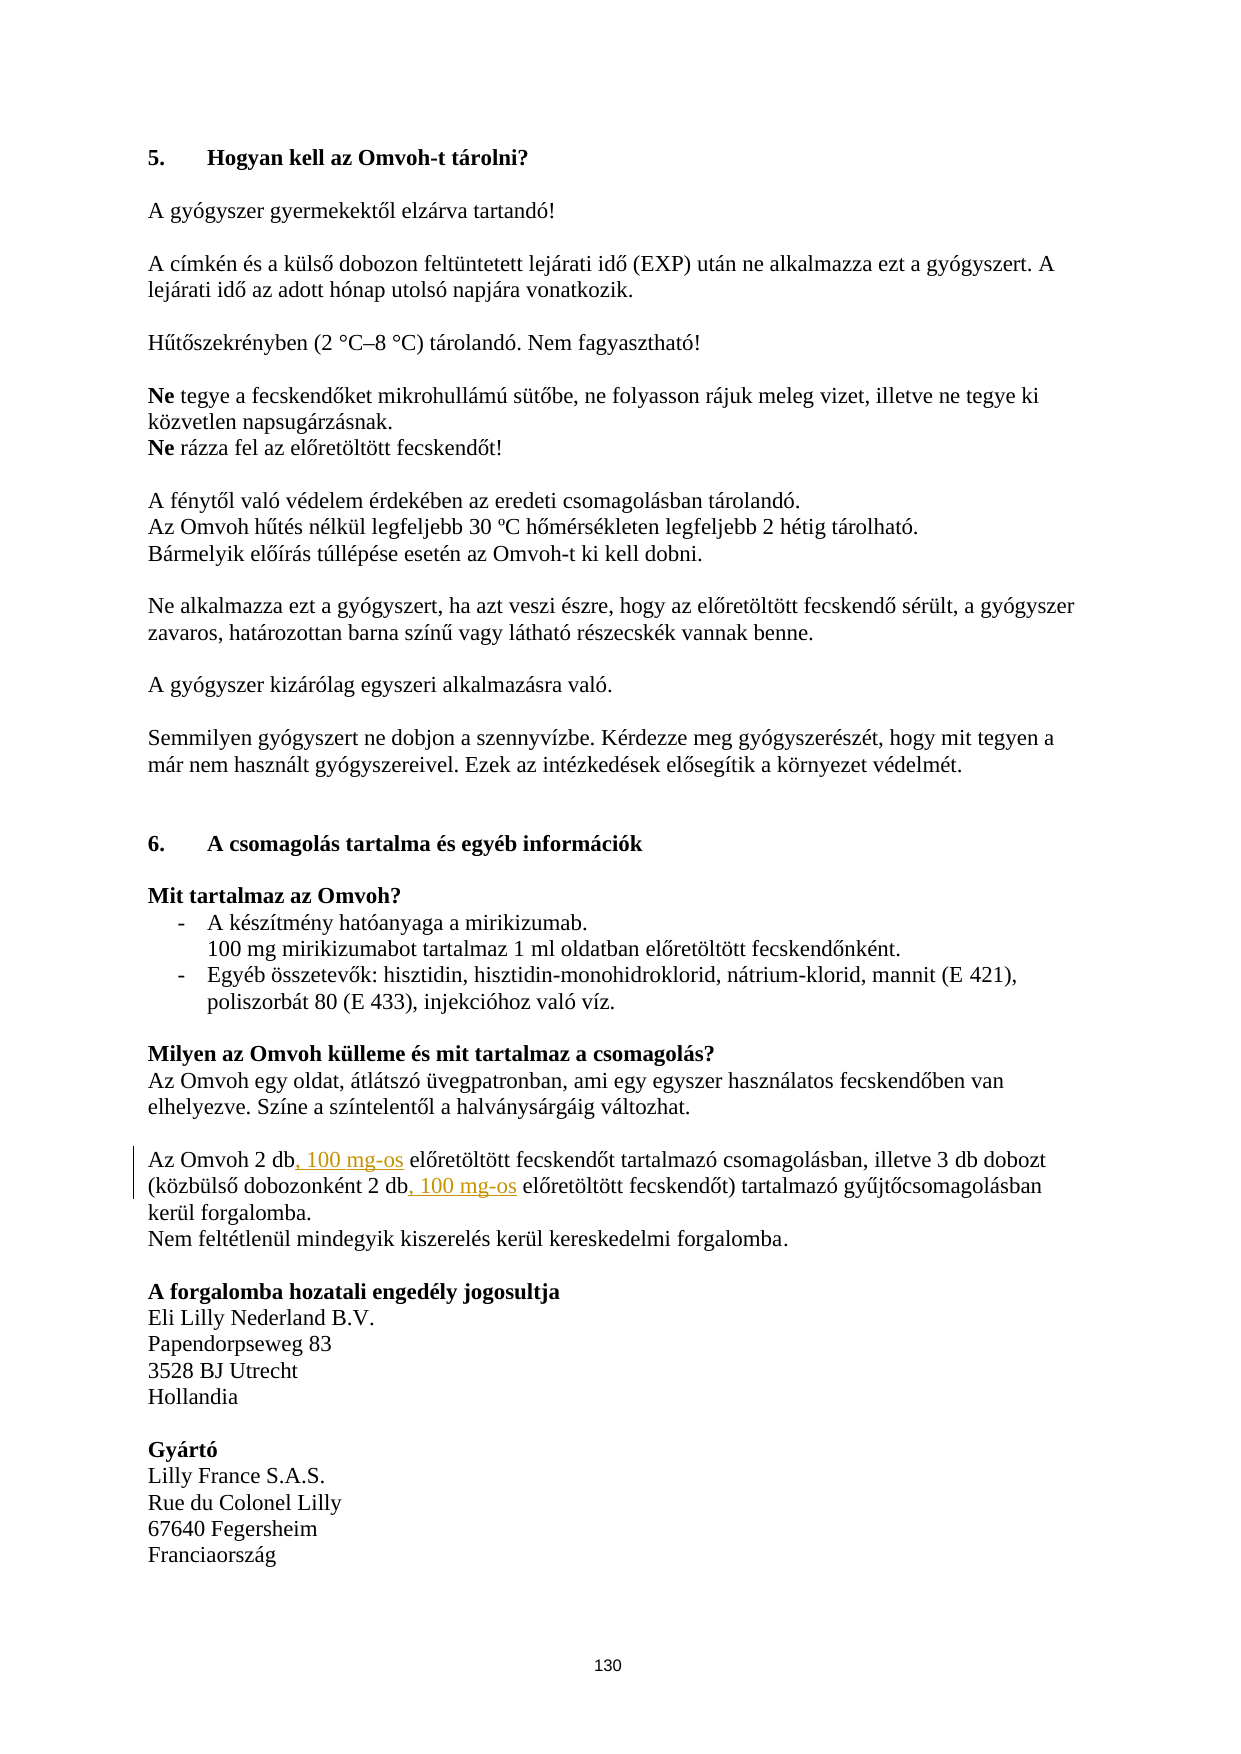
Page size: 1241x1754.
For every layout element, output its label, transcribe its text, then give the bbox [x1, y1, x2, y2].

text 67640 Fegersheim [148, 1515, 1065, 1541]
list Ne alkalmazza ezt a gyógyszert, ha azt veszi észre, hogy az előretöltött fecskendő sérült, a gyógyszer zavaros, határozottan barna színű vagy látható részecskék vannak benne. [148, 592, 1078, 645]
text Lilly France S.A.S. [148, 1462, 1065, 1488]
list Papendorpseweg 83 [148, 1330, 1078, 1357]
list A címkén és a külső dobozon feltüntetett lejárati idő (EXP) után ne alkalmazza ezt a gyógyszert. A lejárati idő az adott hónap utolsó napjára vonatkozik. [148, 250, 1078, 303]
list - A készítmény hatóanyaga a mirikizumab. [177, 909, 1078, 935]
list Hűtőszekrényben (2 °C–8 °C) tárolandó. Nem fagyasztható! [148, 329, 1078, 355]
list Nem feltétlenül mindegyik kiszerelés kerül kereskedelmi forgalomba. [148, 1225, 1078, 1251]
text Ne tegye a fecskendőket mikrohullámú sütőbe, ne folyasson rájuk meleg vizet, illetve ne tegye ki közvetlen napsugárzásnak. [148, 382, 1078, 434]
list 3528 BJ Utrecht [148, 1357, 1078, 1383]
text Franciaország [148, 1541, 1065, 1568]
text Ne rázza fel az előretöltött fecskendőt! [148, 434, 1078, 461]
list 5. Hogyan kell az Omvoh-t tárolni? [148, 144, 1078, 171]
list Az Omvoh 2 db előretöltött fecskendőt tartalmazó csomagolásban, illetve 3 db dobozt (közbülső dobozonként 2 db előretöltött fecskendőt) tartalmazó gyűjtőcsomagolásban kerül forgalomba. [148, 1146, 1078, 1225]
list Mit tartalmaz az Omvoh? [148, 882, 1078, 909]
list A gyógyszer kizárólag egyszeri alkalmazásra való. [148, 672, 1078, 698]
list A forgalomba hozatali engedély jogosultja [148, 1278, 1078, 1304]
list A gyógyszer gyermekektől elzárva tartandó! [148, 197, 1078, 223]
list Eli Lilly Nederland B.V. [148, 1304, 1078, 1330]
list 6. A csomagolás tartalma és egyéb információk [148, 830, 1078, 856]
text Az Omvoh hűtés nélkül legfeljebb 30 ºC hőmérsékleten legfeljebb 2 hétig tárolható. [148, 513, 1078, 540]
text - Egyéb összetevők: hisztidin, hisztidin-monohidroklorid, nátrium-klorid, mannit (E 421), poliszorbát 80 (E 433), injekcióhoz való víz. [177, 961, 1078, 1014]
list Hollandia [148, 1383, 1078, 1409]
text Bármelyik előírás túllépése esetén az Omvoh-t ki kell dobni. [148, 540, 1078, 566]
text Rue du Colonel Lilly [148, 1488, 1065, 1515]
list Gyártó [148, 1436, 1078, 1462]
list Az Omvoh egy oldat, átlátszó üvegpatronban, ami egy egyszer használatos fecskendőben van elhelyezve. Színe a színtelentől a halványsárgáig változhat. [148, 1067, 1078, 1119]
list Semmilyen gyógyszert ne dobjon a szennyvízbe. Kérdezze meg gyógyszerészét, hogy mit tegyen a már nem használt gyógyszereivel. Ezek az intézkedések elősegítik a környezet védelmét. [148, 724, 1078, 777]
list A fénytől való védelem érdekében az eredeti csomagolásban tárolandó. [148, 487, 1078, 513]
text 100 mg mirikizumabot tartalmaz 1 ml oldatban előretöltött fecskendőnként. [177, 935, 1078, 961]
list Milyen az Omvoh külleme és mit tartalmaz a csomagolás? [148, 1041, 1078, 1067]
